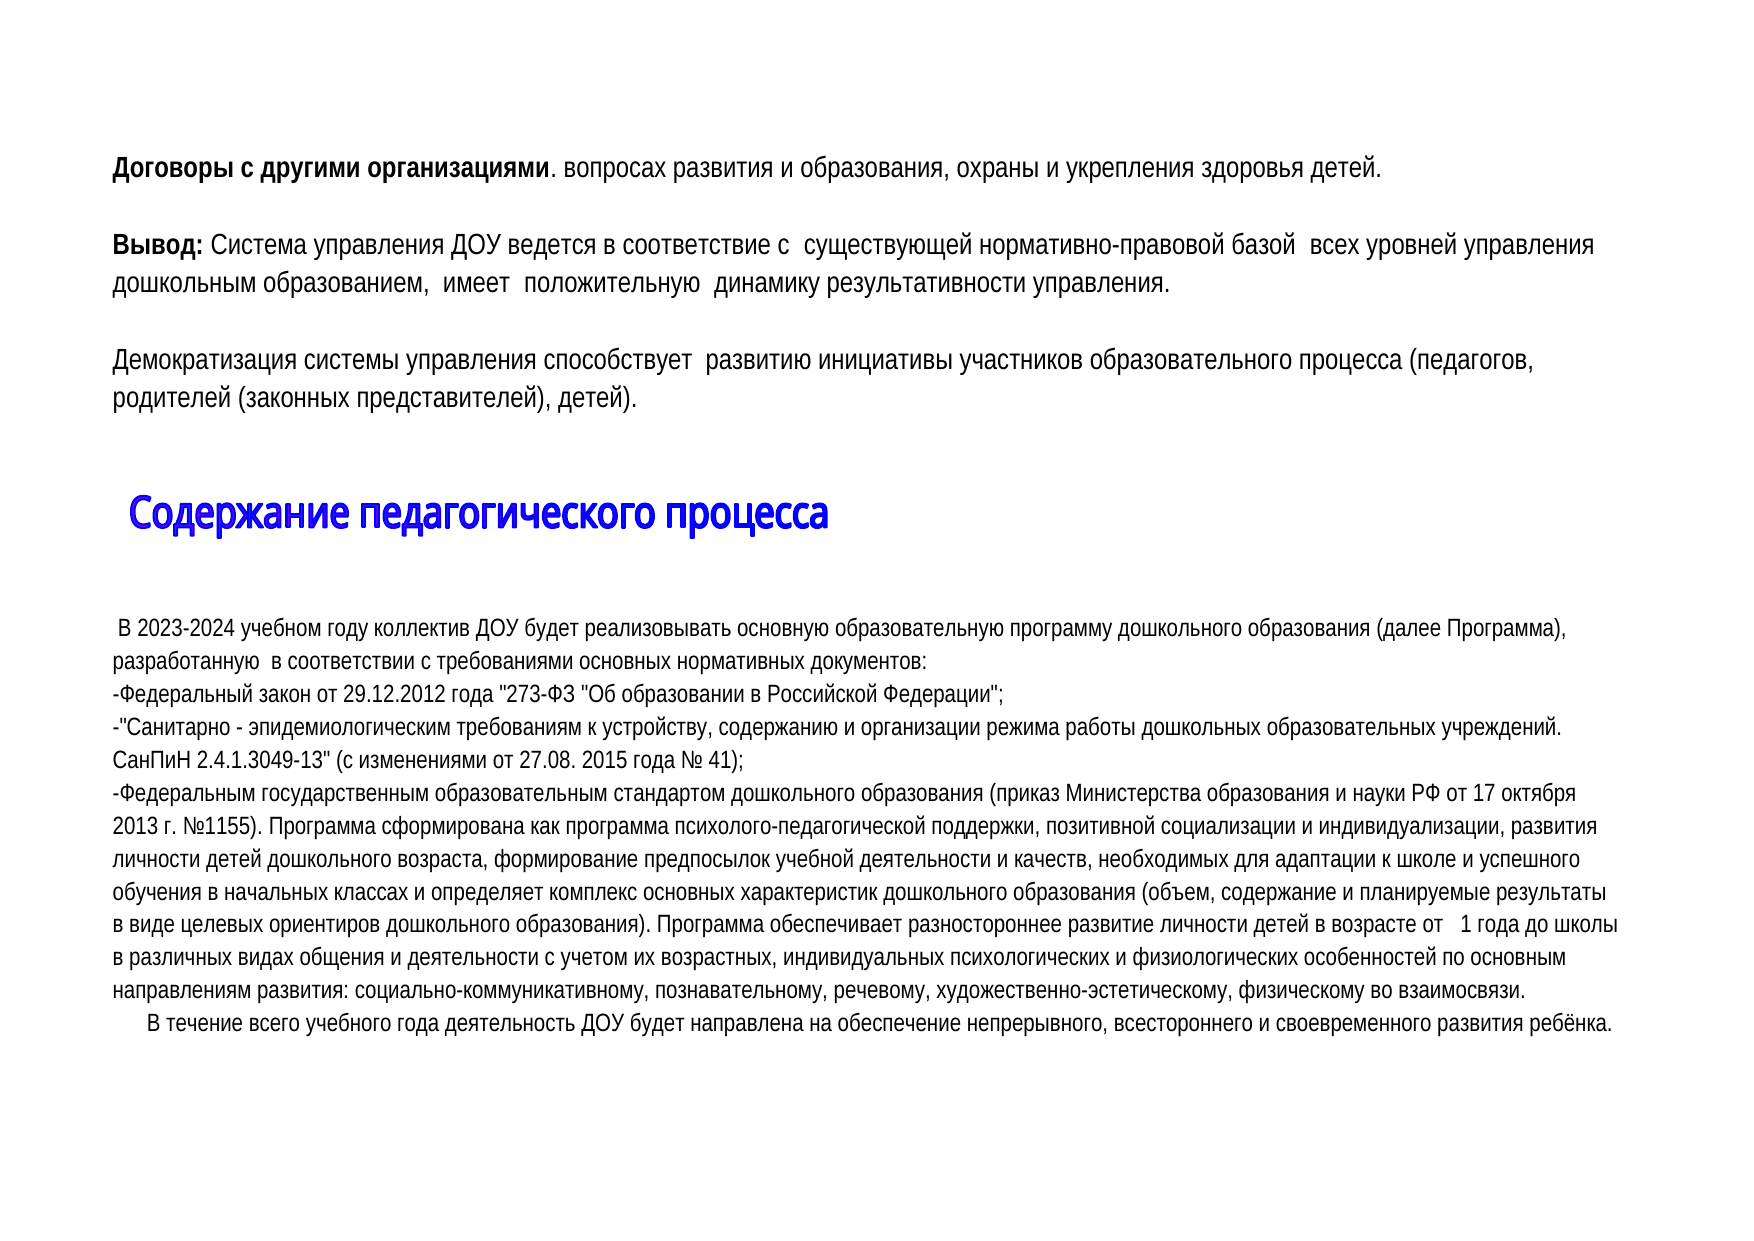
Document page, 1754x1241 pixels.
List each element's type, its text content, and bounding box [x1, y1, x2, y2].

text В течение всего учебного года деятельность ДОУ будет направлена на обеспечение непрерывного, всестороннего и своевременного развития ребёнка. [112, 1008, 1624, 1037]
text Демократизация системы управления способствует развитию инициативы участников образовательного процесса (педагогов, родителей (законных представителей), детей). [112, 342, 1624, 414]
text -"Санитарно - эпидемиологическим требованиям к устройству, содержанию и организации режима работы дошкольных образовательных учреждений. СанПиН 2.4.1.3049-13" (с изменениями от 27.08. 2015 года № 41); [112, 712, 1624, 773]
text В 2023-2024 учебном году коллектив ДОУ будет реализовывать основную образовательную программу дошкольного образования (далее Программа), разработанную в соответствии с требованиями основных нормативных документов: [112, 613, 1624, 675]
text Договоры с другими организациями. вопросах развития и образования, охраны и укрепления здоровья детей. [112, 150, 1624, 183]
text Вывод: Система управления ДОУ ведется в соответствие с существующей нормативно-правовой базой всех уровней управления дошкольным образованием, имеет положительную динамику результативности управления. [112, 227, 1624, 299]
text -Федеральным государственным образовательным стандартом дошкольного образования (приказ Министерства образования и науки РФ от 17 октября 2013 г. №1155). Программа сформирована как программа психолого-педагогической поддержки, позитивной социализации и индивидуализации, развития личности детей дошкольного возраста, формирование предпосылок учебной деятельности и качеств, необходимых для адаптации к школе и успешного обучения в начальных классах и определяет комплекс основных характеристик дошкольного образования (объем, содержание и планируемые результаты в виде целевых ориентиров дошкольного образования). Программа обеспечивает разностороннее развитие личности детей в возрасте от 1 года до школы в различных видах общения и деятельности с учетом их возрастных, индивидуальных психологических и физиологических особенностей по основным направлениям развития: социально-коммуникативному, познавательному, речевому, художественно-эстетическому, физическому во взаимосвязи. [112, 778, 1624, 1004]
text -Федеральный закон от 29.12.2012 года "273-ФЗ "Об образовании в Российской Федерации"; [112, 679, 1624, 708]
